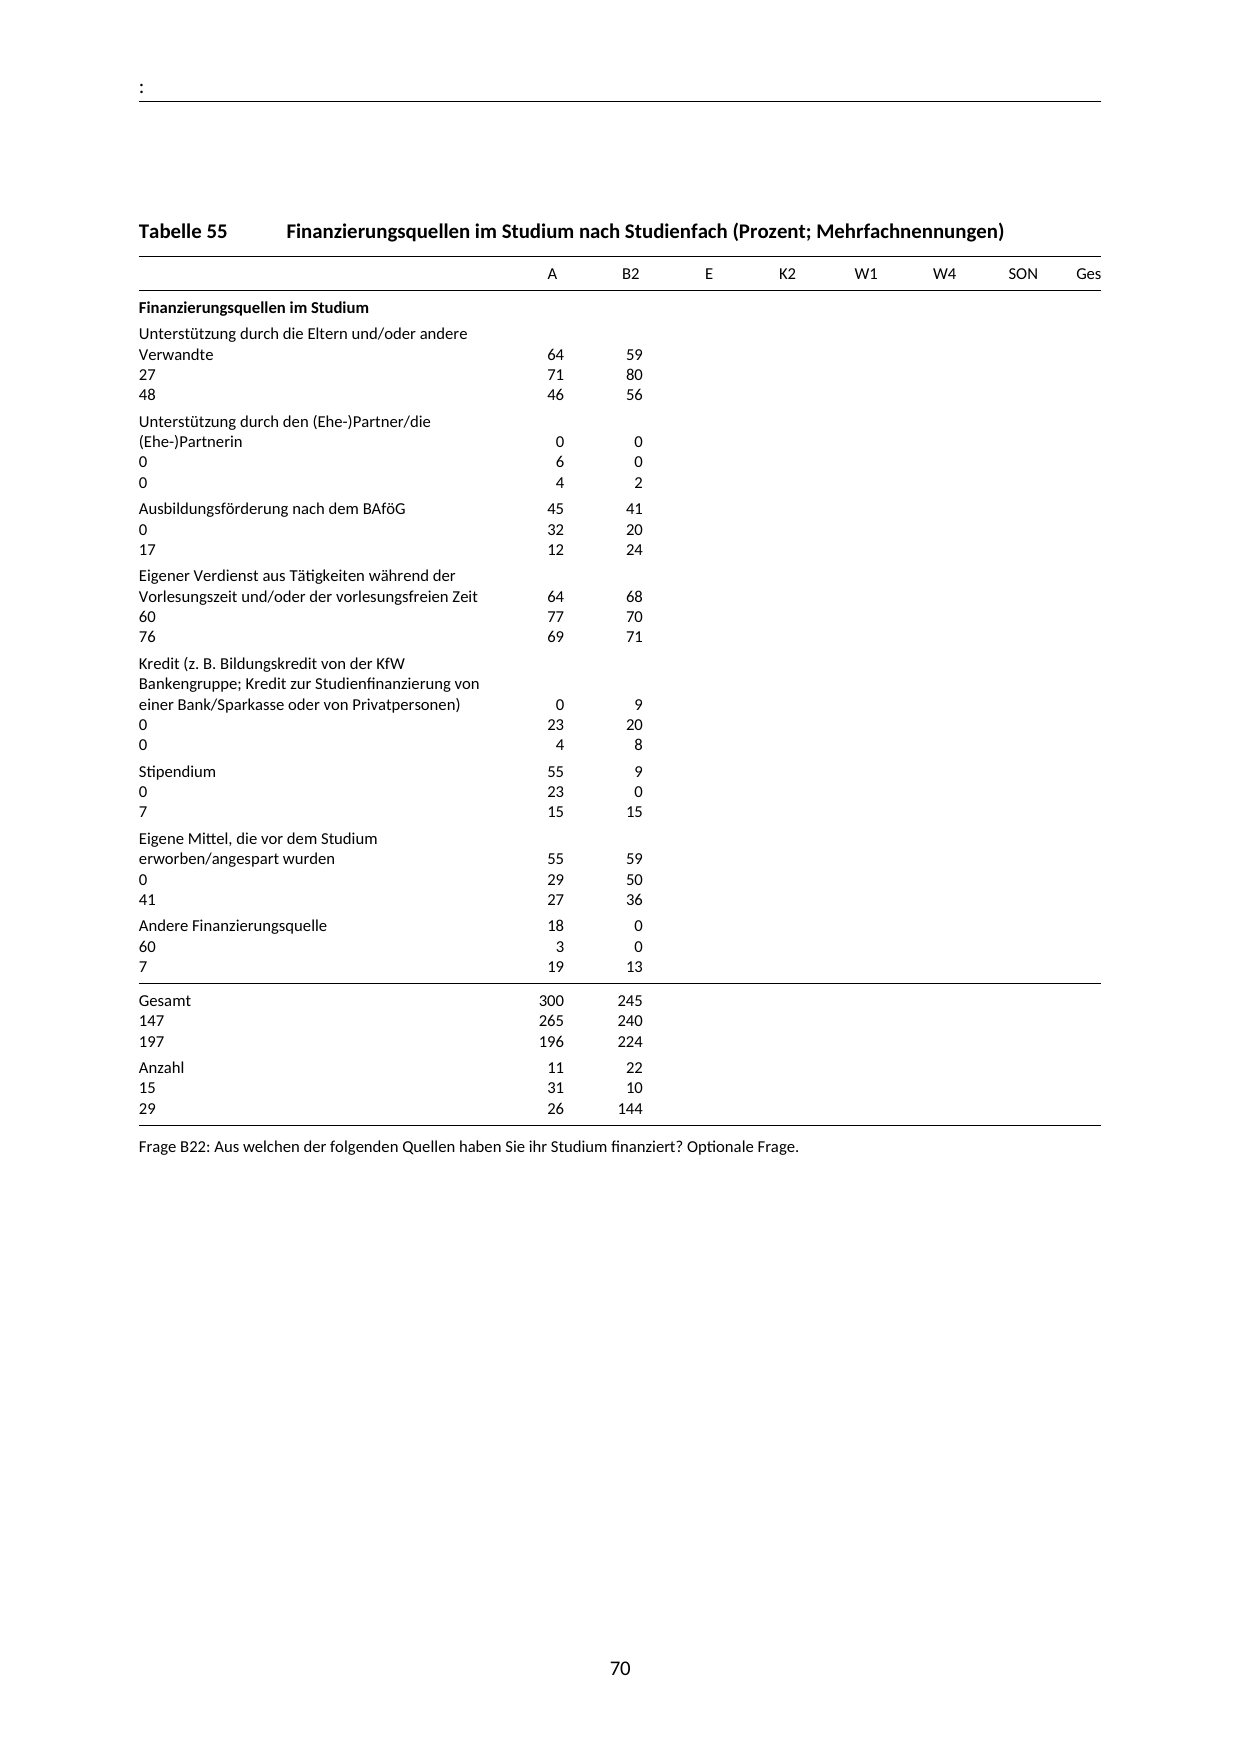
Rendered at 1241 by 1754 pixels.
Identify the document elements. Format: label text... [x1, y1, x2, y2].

text Anzahl 11 22 15 31 10 29 26 144 [139, 1057, 511, 1118]
text Unterstützung durch die Eltern und/oder andere Verwandte 64 59 27 71 80 48 46 56 [139, 323, 511, 405]
text Unterstützung durch den (Ehe-)Partner/die (Ehe-)Partnerin 0 0 0 6 0 0 4 2 [139, 411, 511, 492]
text Finanzierungsquellen im Studium [139, 297, 511, 317]
text Kredit (z. B. Bildungskredit von der KfW Bankengruppe; Kredit zur Studienfinanzierung von einer Bank/Sparkasse oder von Privatpersonen) 0 9 0 23 20 0 4 8 [139, 653, 511, 755]
text A B2 E K2 W1 W4 SON Ges [139, 263, 1101, 283]
text Eigene Mittel, die vor dem Studium erworben/angespart wurden 55 59 0 29 50 41 27 36 [139, 828, 511, 909]
text Andere Finanzierungsquelle 18 0 60 3 0 7 19 13 [139, 916, 511, 977]
text Ausbildungsförderung nach dem BAföG 45 41 0 32 20 17 12 24 [139, 498, 511, 559]
text Stipendium 55 9 0 23 0 7 15 15 [139, 761, 511, 822]
text Frage B22: Aus welchen der folgenden Quellen haben Sie ihr Studium finanziert? Optionale Frage. [139, 1136, 1101, 1156]
text Gesamt 300 245 147 265 240 197 196 224 [139, 990, 511, 1051]
text Tabelle 55 Finanzierungsquellen im Studium nach Studienfach (Prozent; Mehrfachnennungen) [139, 218, 1101, 243]
text Eigener Verdienst aus Tätigkeiten während der Vorlesungszeit und/oder der vorlesungsfreien Zeit 64 68 60 77 70 76 69 71 [139, 566, 511, 647]
